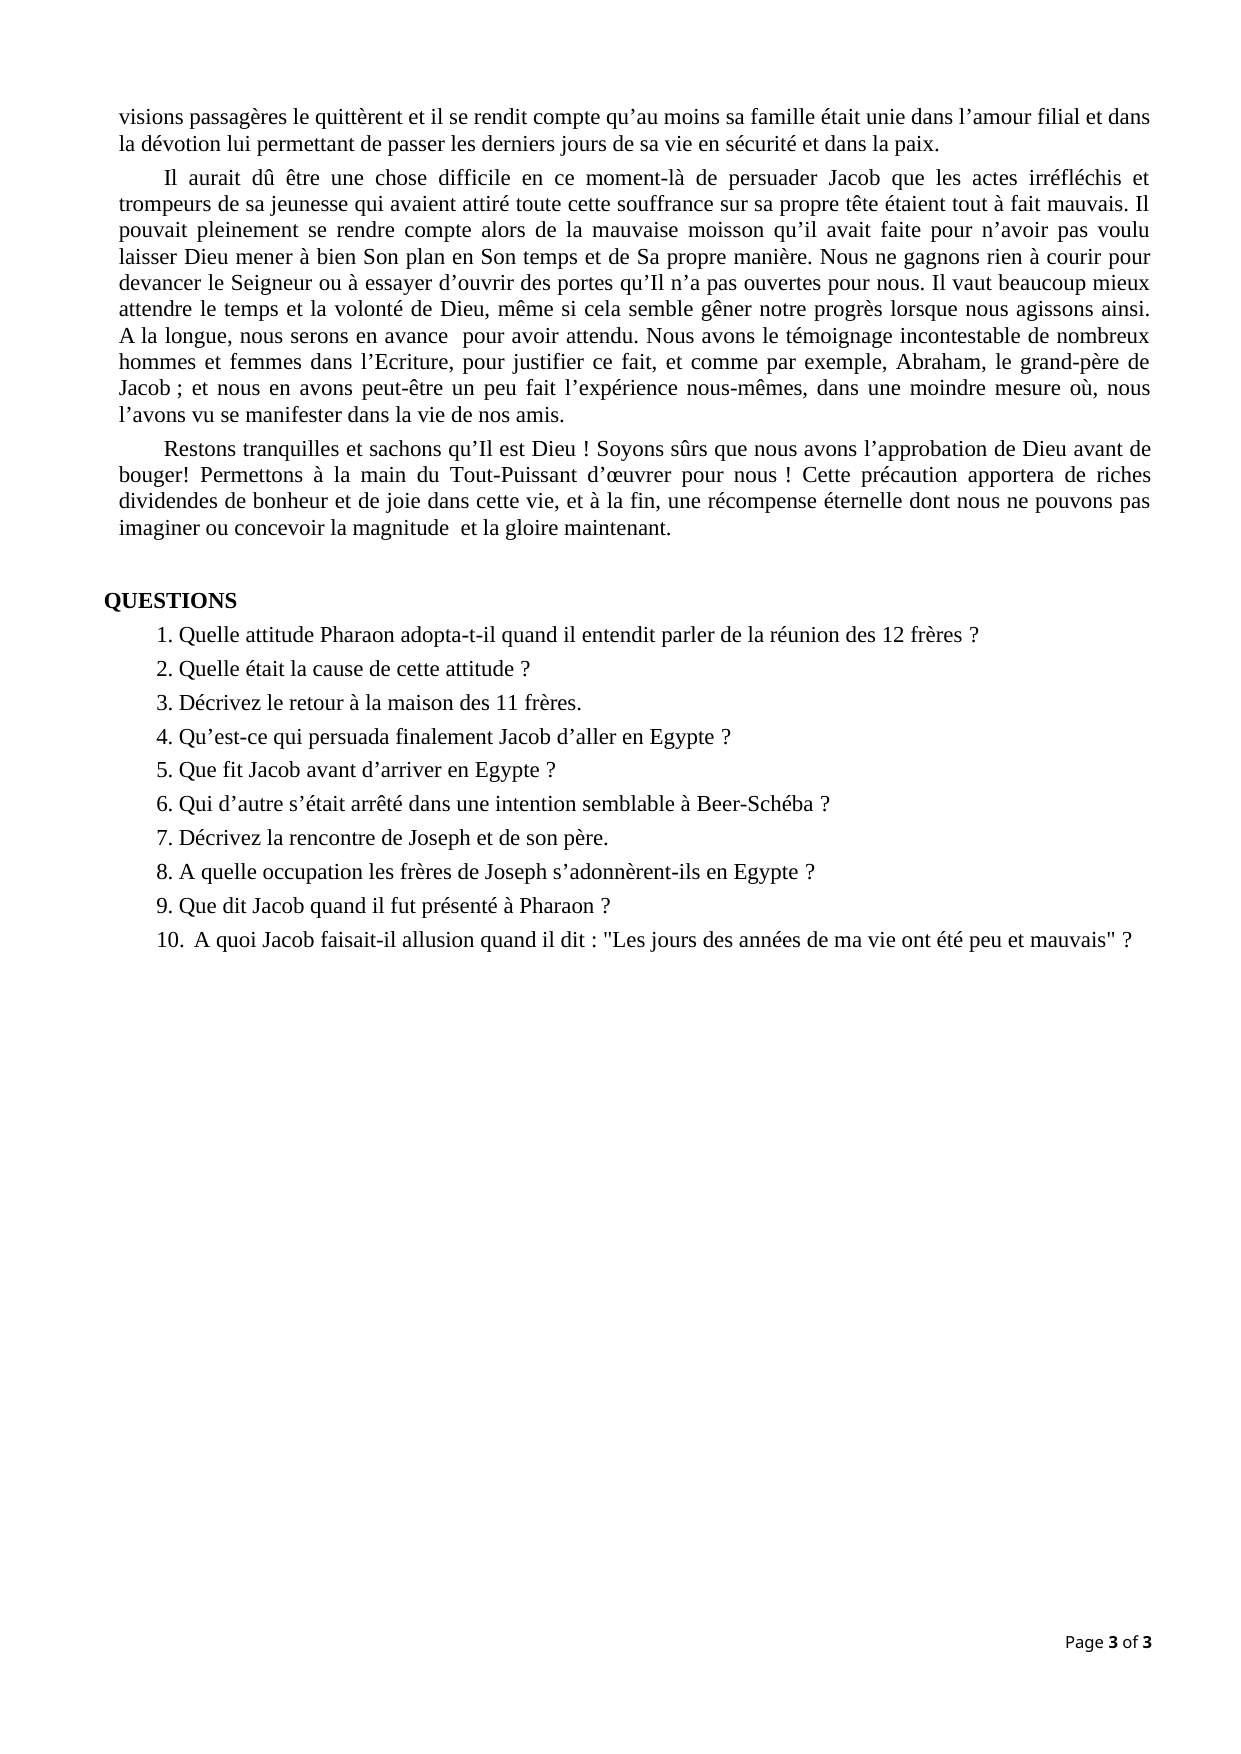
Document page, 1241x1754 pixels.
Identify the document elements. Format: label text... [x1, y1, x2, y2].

list Quelle attitude Pharaon adopta-t-il quand il entendit parler de la réunion des 12 frères ? [156, 621, 1137, 647]
list A quoi Jacob faisait-il allusion quand il dit : "Les jours des années de ma vie ont été peu et mauvais" ? [156, 926, 1137, 952]
text QUESTIONS [103, 587, 1152, 614]
list Que fit Jacob avant d’arriver en Egypte ? [156, 757, 1137, 783]
list Décrivez le retour à la maison des 11 frères. [156, 689, 1137, 715]
text Restons tranquilles et sachons qu’Il est Dieu ! Soyons sûrs que nous avons l’approbation de Dieu avant de bouger! Permettons à la main du Tout-Puissant d’œuvrer pour nous ! Cette précaution apportera de riches dividendes de bonheur et de joie dans cette vie, et à la fin, une récompense éternelle dont nous ne pouvons pas imaginer ou concevoir la magnitude et la gloire maintenant. [118, 435, 1152, 540]
list A quelle occupation les frères de Joseph s’adonnèrent-ils en Egypte ? [156, 858, 1137, 884]
text Il aurait dû être une chose difficile en ce moment-là de persuader Jacob que les actes irréfléchis et trompeurs de sa jeunesse qui avaient attiré toute cette souffrance sur sa propre tête étaient tout à fait mauvais. Il pouvait pleinement se rendre compte alors de la mauvaise moisson qu’il avait faite pour n’avoir pas voulu laisser Dieu mener à bien Son plan en Son temps et de Sa propre manière. Nous ne gagnons rien à courir pour devancer le Seigneur ou à essayer d’ouvrir des portes qu’Il n’a pas ouvertes pour nous. Il vaut beaucoup mieux attendre le temps et la volonté de Dieu, même si cela semble gêner notre progrès lorsque nous agissons ainsi. A la longue, nous serons en avance pour avoir attendu. Nous avons le témoignage incontestable de nombreux hommes et femmes dans l’Ecriture, pour justifier ce fait, et comme par exemple, Abraham, le grand-père de Jacob ; et nous en avons peut-être un peu fait l’expérience nous-mêmes, dans une moindre mesure où, nous l’avons vu se manifester dans la vie de nos amis. [118, 164, 1152, 427]
list Décrivez la rencontre de Joseph et de son père. [156, 824, 1137, 851]
list Qu’est-ce qui persuada finalement Jacob d’aller en Egypte ? [156, 723, 1137, 749]
list Qui d’autre s’était arrêté dans une intention semblable à Beer-Schéba ? [156, 790, 1137, 817]
list Que dit Jacob quand il fut présenté à Pharaon ? [156, 892, 1137, 918]
list Quelle était la cause de cette attitude ? [156, 655, 1137, 681]
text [118, 103, 1152, 156]
